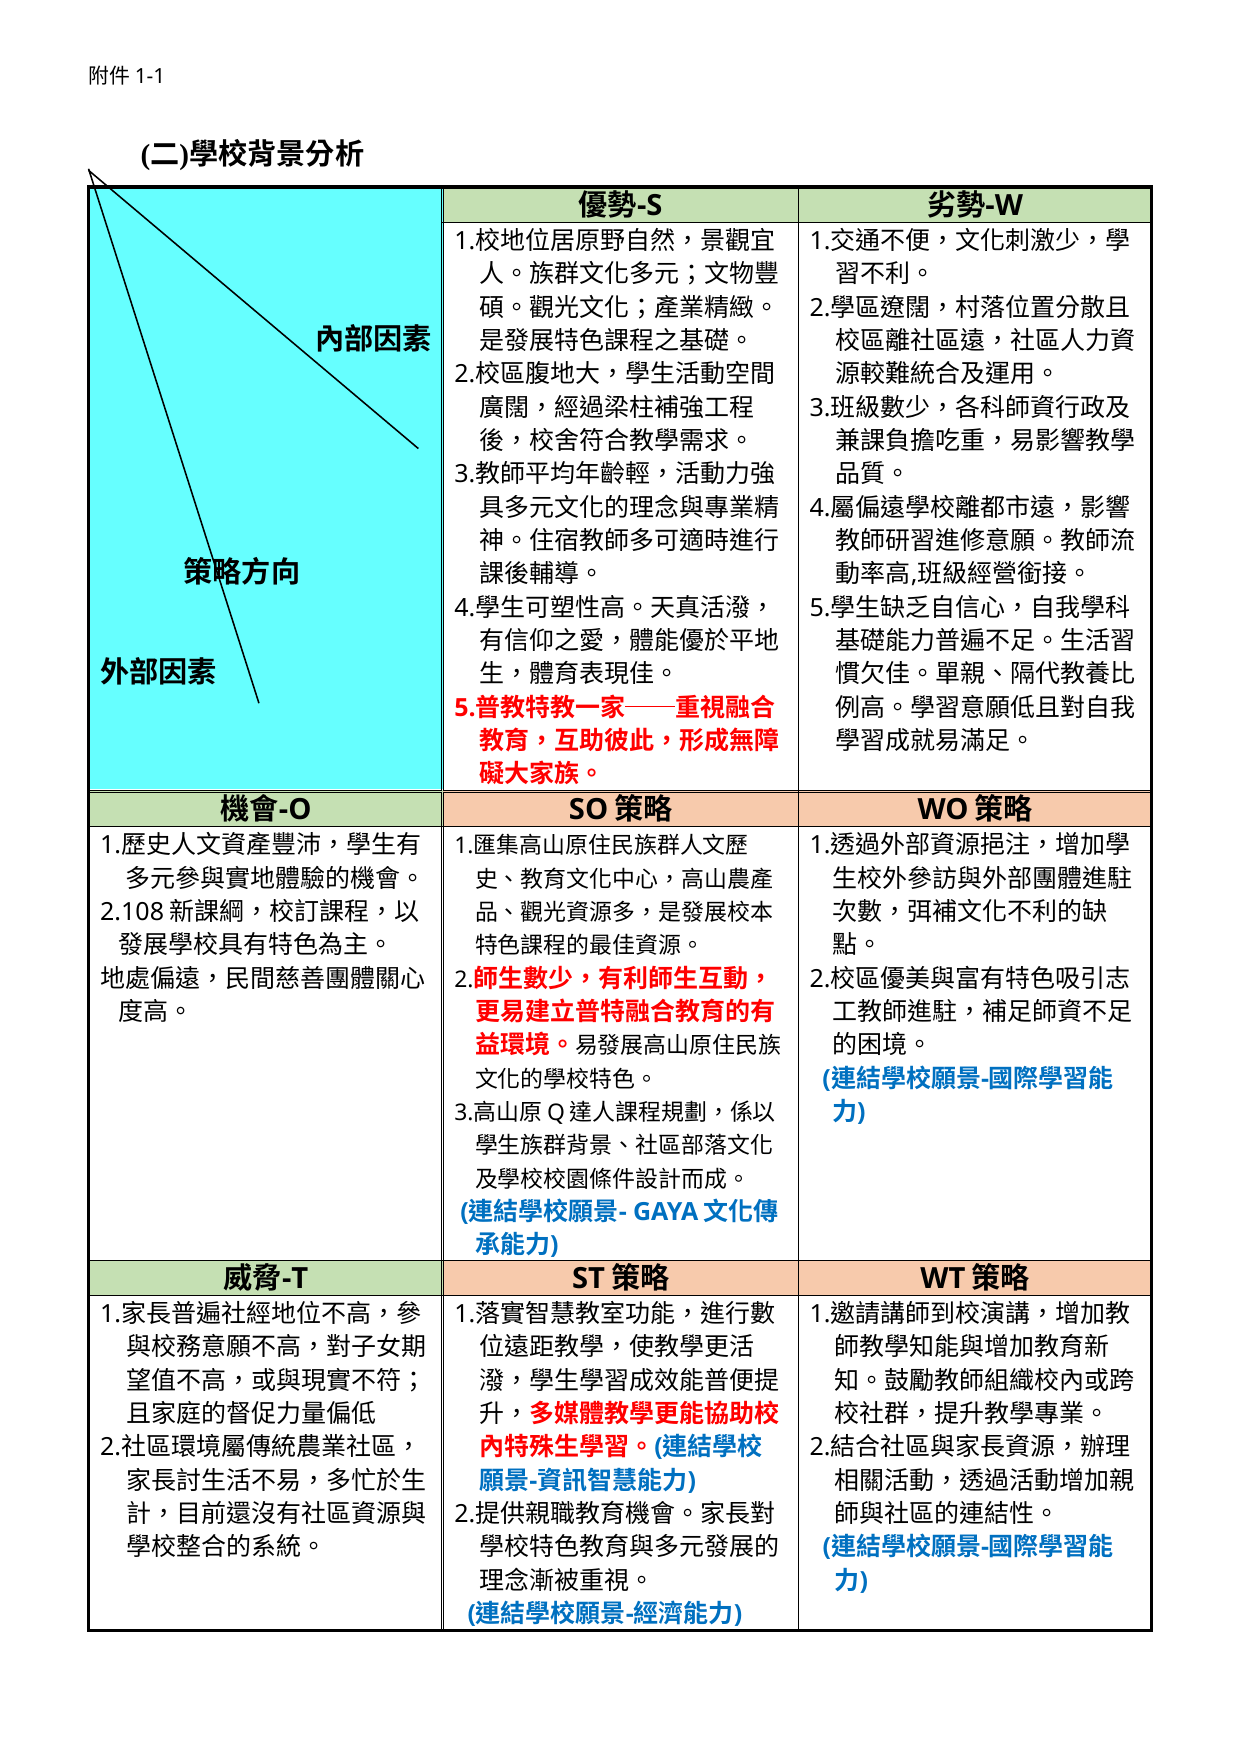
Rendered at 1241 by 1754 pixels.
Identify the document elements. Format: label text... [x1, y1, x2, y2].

table_cell 1.歷史人文資產豐沛，學生有多元參與實地體驗的機會。 2.108新課綱，校訂課程，以發展學校具有特色為主。 地處偏遠，民間慈善團體關心度高。 [90, 827, 441, 1260]
table_cell 1.家長普遍社經地位不高，參與校務意願不高，對子女期望值不高，或與現實不符；且家庭的督促力量偏低 2.社區環境屬傳統農業社區，家長討生活不易，多忙於生計，目前還沒有社區資源與學校整合的系統。 [90, 1296, 441, 1629]
table_header [90, 189, 104, 222]
table_cell WO策略 [799, 793, 1150, 826]
table_header [97, 189, 147, 222]
table_cell 內部因素 策略方向 外部因素 [90, 222, 441, 789]
table_cell ST策略 [444, 1261, 798, 1295]
table_header 優勢-S [444, 189, 798, 222]
table_cell 機會-O [90, 793, 441, 826]
table_cell 1.落實智慧教室功能，進行數位遠距教學，使教學更活潑，學生學習成效能普便提升，多媒體教學更能協助校內特殊生學習。(連結學校願景-資訊智慧能力) 2.提供親職教育機會。家長對學校特色教育與多元發展的理念漸被重視。 (連結學校願景-經濟能力) [444, 1296, 798, 1629]
table_cell SO策略 [444, 793, 798, 826]
table_cell 1.交通不便，文化刺激少，學習不利。 2.學區遼闊，村落位置分散且校區離社區遠，社區人力資源較難統合及運用。 3.班級數少，各科師資行政及兼課負擔吃重，易影響教學品質。 4.屬偏遠學校離都市遠，影響教師研習進修意願。教師流動率高,班級經營銜接。 5.學生缺乏自信心，自我學科基礎能力普遍不足。生活習慣欠佳。單親、隔代教養比例高。學習意願低且對自我學習成就易滿足。 [799, 223, 1150, 789]
text (二)學校背景分析 [89, 131, 1152, 173]
table_cell 1.校地位居原野自然，景觀宜人。族群文化多元；文物豐碩。觀光文化；產業精緻。是發展特色課程之基礎。 2.校區腹地大，學生活動空間廣闊，經過梁柱補強工程後，校舍符合教學需求。 3.教師平均年齡輕，活動力強具多元文化的理念與專業精神。住宿教師多可適時進行課後輔導。 4.學生可塑性高。天真活潑，有信仰之愛，體能優於平地生，體育表現佳。 5.普教特教一家──重視融合教育，互助彼此，形成無障礙大家族。 [444, 223, 798, 789]
table_cell 1.透過外部資源挹注，增加學生校外參訪與外部團體進駐次數，弭補文化不利的缺點。 2.校區優美與富有特色吸引志工教師進駐，補足師資不足的困境。 (連結學校願景-國際學習能力) [799, 827, 1150, 1260]
table_header 劣勢-W [799, 189, 1150, 222]
table_cell 威脅-T [90, 1261, 441, 1295]
table_header [114, 189, 441, 222]
table_cell WT策略 [799, 1261, 1150, 1295]
table_cell 1.匯集高山原住民族群人文歷史、教育文化中心，高山農產品、觀光資源多，是發展校本特色課程的最佳資源。 2.師生數少，有利師生互動，更易建立普特融合教育的有益環境。易發展高山原住民族文化的學校特色。 3.高山原Q達人課程規劃，係以學生族群背景、社區部落文化及學校校園條件設計而成。 (連結學校願景- GAYA文化傳承能力) [444, 827, 798, 1260]
table_cell 1.邀請講師到校演講，增加教師教學知能與增加教育新知。鼓勵教師組織校內或跨校社群，提升教學專業。 2.結合社區與家長資源，辦理相關活動，透過活動增加親師與社區的連結性。 (連結學校願景-國際學習能力) [799, 1296, 1150, 1629]
